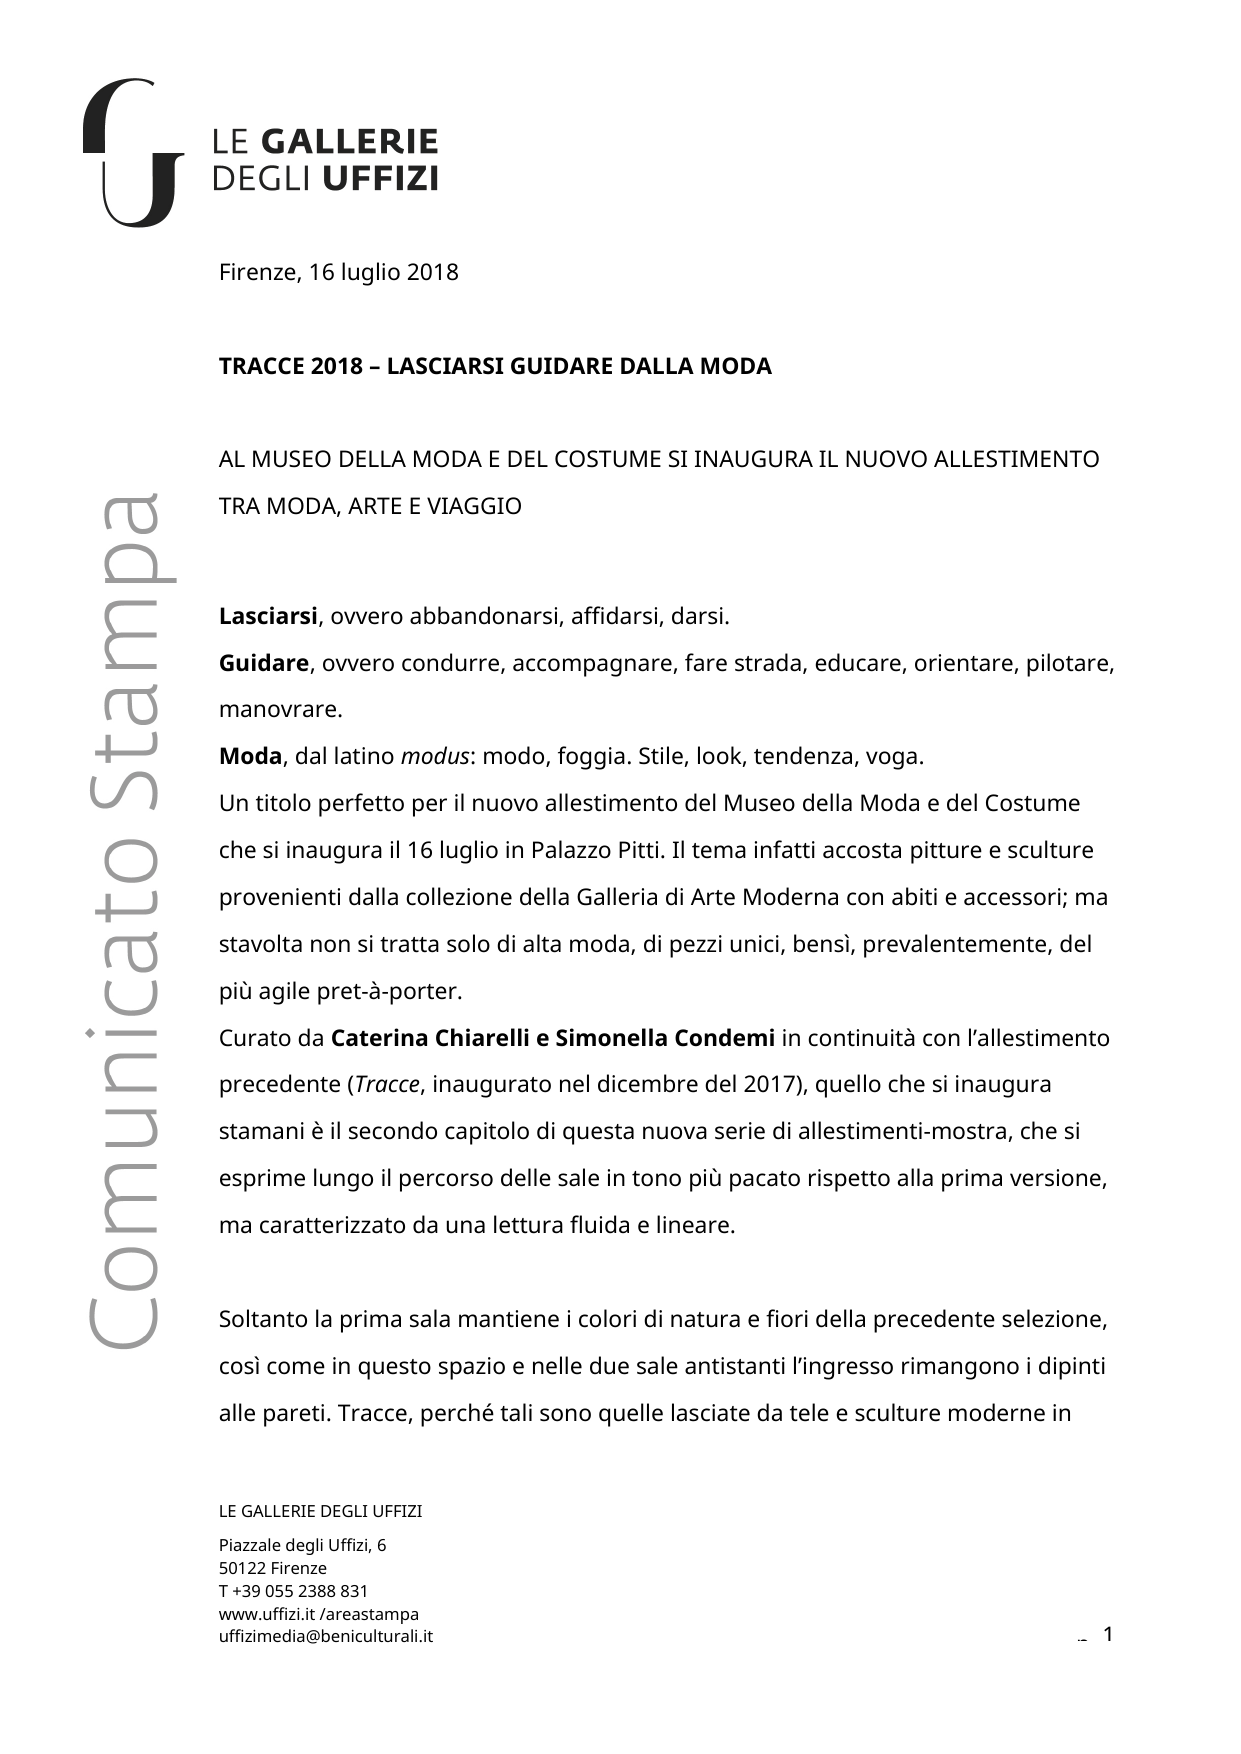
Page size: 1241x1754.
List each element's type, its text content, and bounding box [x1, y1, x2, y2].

text AL MUSEO DELLA MODA E DEL COSTUME SI INAUGURA IL NUOVO ALLESTIMENTO TRA MODA, ARTE E VIAGGIO [218, 443, 1123, 521]
text Curato da Caterina Chiarelli e Simonella Condemi in continuità con l’allestimento precedente (Tracce, inaugurato nel dicembre del 2017), quello che si inaugura stamani è il secondo capitolo di questa nuova serie di allestimenti-mostra, che si esprime lungo il percorso delle sale in tono più pacato rispetto alla prima versione, ma caratterizzato da una lettura fluida e lineare. [218, 1021, 1123, 1240]
text TRACCE 2018 – LASCIARSI GUIDARE DALLA MODA [218, 349, 1123, 381]
text Moda, dal latino modus: modo, foggia. Stile, look, tendenza, voga. [218, 740, 1123, 771]
text Un titolo perfetto per il nuovo allestimento del Museo della Moda e del Costume che si inaugura il 16 luglio in Palazzo Pitti. Il tema infatti accosta pitture e sculture provenienti dalla collezione della Galleria di Arte Moderna con abiti e accessori; ma stavolta non si tratta solo di alta moda, di pezzi unici, bensì, prevalentemente, del più agile pret-à-porter. [218, 787, 1123, 1006]
picture [77, 487, 178, 1355]
text Guidare, ovvero condurre, accompagnare, fare strada, educare, orientare, pilotare, manovrare. [218, 646, 1123, 724]
picture [0, 0, 459, 243]
text Lasciarsi, ovvero abbandonarsi, affidarsi, darsi. [218, 599, 1123, 631]
text Firenze, 16 luglio 2018 [218, 256, 1123, 287]
